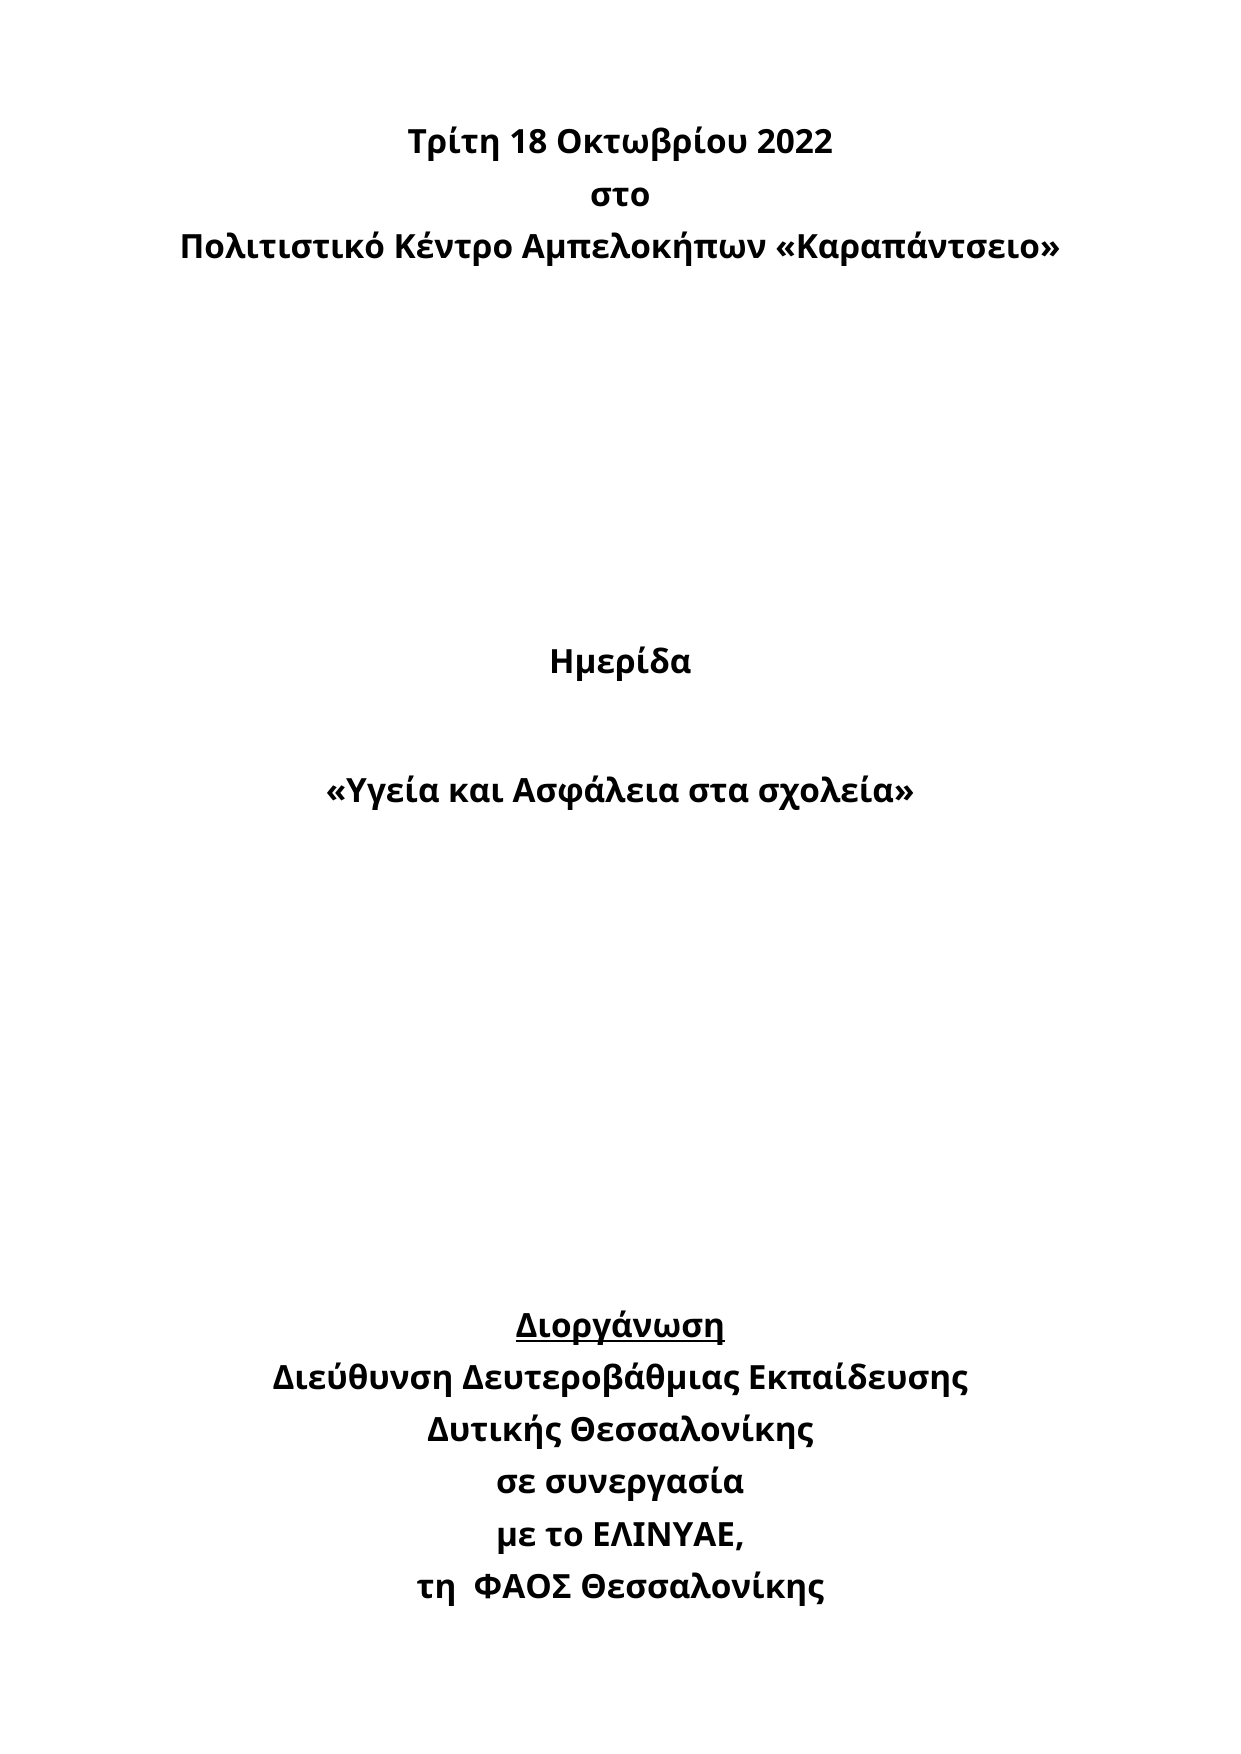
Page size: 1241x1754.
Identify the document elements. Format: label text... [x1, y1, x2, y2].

text «Υγεία και Ασφάλεια στα σχολεία» [118, 767, 1122, 813]
text Ημερίδα [118, 638, 1122, 683]
text στο [118, 170, 1122, 216]
text με το ΕΛΙΝΥΑΕ, [118, 1510, 1122, 1556]
text σε συνεργασία [118, 1458, 1122, 1503]
text Διεύθυνση Δευτεροβάθμιας Εκπαίδευσης [118, 1354, 1122, 1399]
text Πολιτιστικό Κέντρο Αμπελοκήπων «Καραπάντσειο» [118, 222, 1122, 268]
text Δυτικής Θεσσαλονίκης [118, 1406, 1122, 1451]
text Διοργάνωση [118, 1302, 1122, 1347]
text τη ΦΑΟΣ Θεσσαλονίκης [118, 1562, 1122, 1608]
text Τρίτη 18 Οκτωβρίου 2022 [118, 118, 1122, 163]
